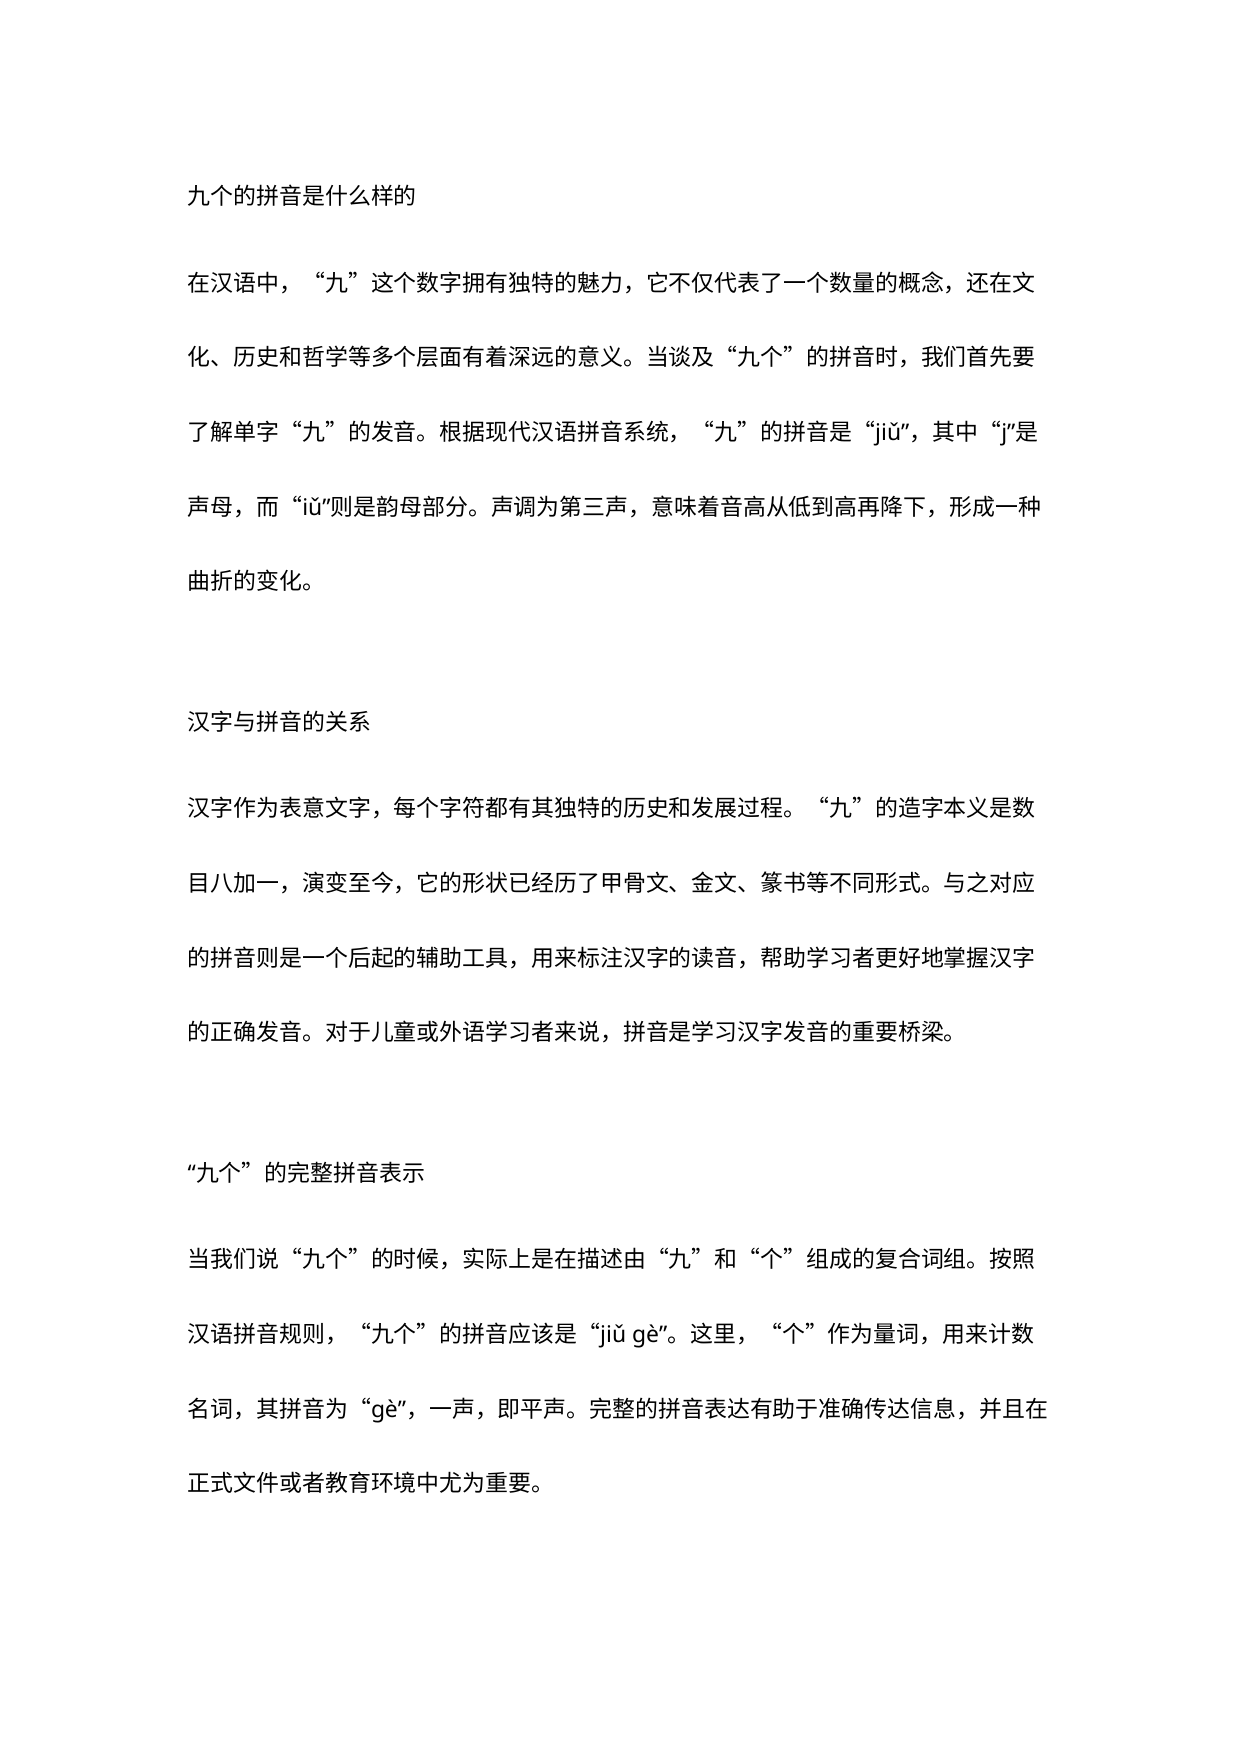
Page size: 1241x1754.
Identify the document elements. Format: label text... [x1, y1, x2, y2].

text 九个的拼音是什么样的 [187, 162, 1053, 227]
text 在汉语中，“九”这个数字拥有独特的魅力，它不仅代表了一个数量的概念，还在文化、历史和哲学等多个层面有着深远的意义。当谈及“九个”的拼音时，我们首先要了解单字“九”的发音。根据现代汉语拼音系统，“九”的拼音是“jiǔ”，其中“j”是声母，而“iǔ”则是韵母部分。声调为第三声，意味着音高从低到高再降下，形成一种曲折的变化。 [187, 248, 1053, 612]
text 汉字作为表意文字，每个字符都有其独特的历史和发展过程。“九”的造字本义是数目八加一，演变至今，它的形状已经历了甲骨文、金文、篆书等不同形式。与之对应的拼音则是一个后起的辅助工具，用来标注汉字的读音，帮助学习者更好地掌握汉字的正确发音。对于儿童或外语学习者来说，拼音是学习汉字发音的重要桥梁。 [187, 774, 1053, 1063]
text 汉字与拼音的关系 [187, 688, 1053, 753]
text 当我们说“九个”的时候，实际上是在描述由“九”和“个”组成的复合词组。按照汉语拼音规则，“九个”的拼音应该是“jiǔ gè”。这里，“个”作为量词，用来计数名词，其拼音为“gè”，一声，即平声。完整的拼音表达有助于准确传达信息，并且在正式文件或者教育环境中尤为重要。 [187, 1225, 1053, 1514]
text “九个”的完整拼音表示 [187, 1139, 1053, 1204]
